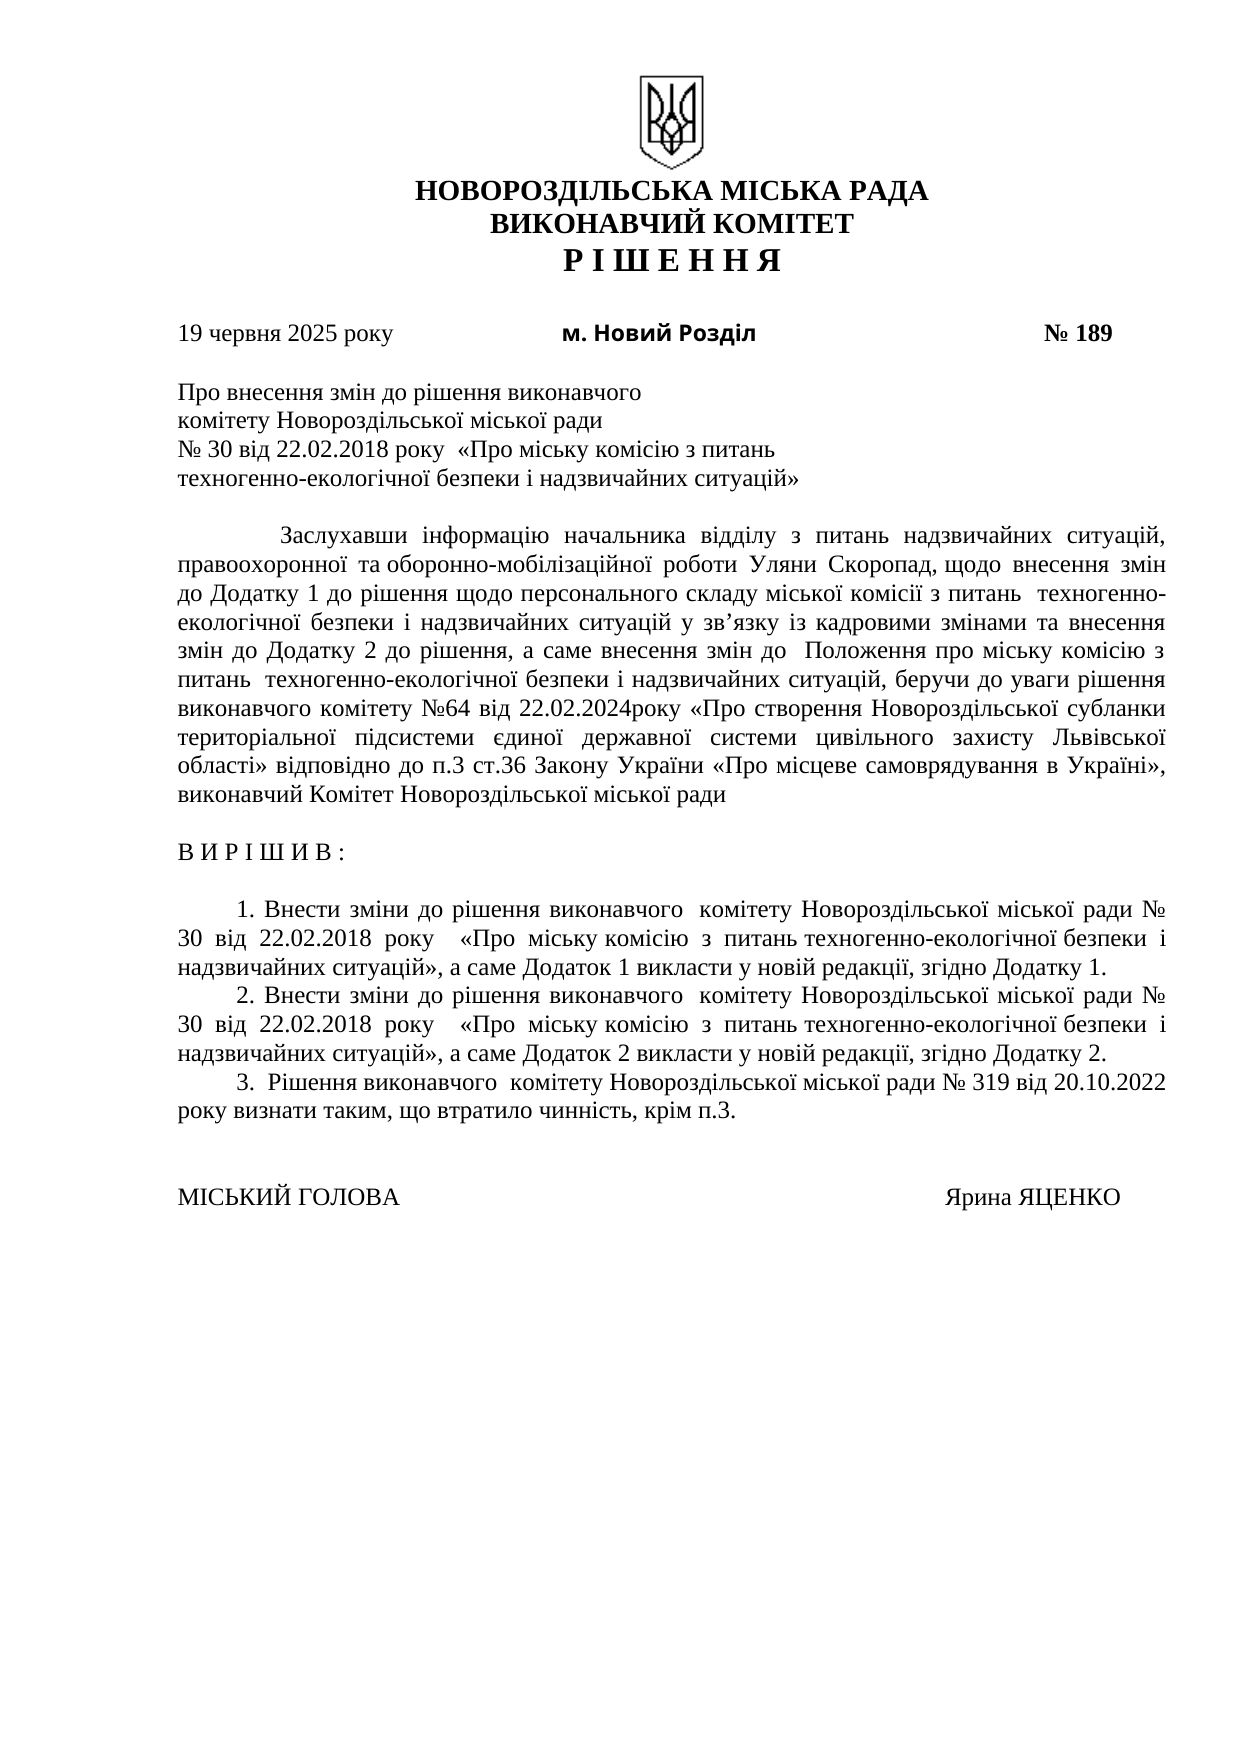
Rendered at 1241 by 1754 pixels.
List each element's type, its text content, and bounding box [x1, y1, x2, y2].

text 1. Внести зміни до рішення виконавчого комітету Новороздільської міської ради № 30 від 22.02.2018 року «Про міську комісію з питань техногенно-екологічної безпеки і надзвичайних ситуацій», а саме Додаток 1 викласти у новій редакції, згідно Додатку 1. [177, 894, 1167, 980]
text В И Р І Ш И В : [177, 837, 1167, 865]
text ВИКОНАВЧИЙ КОМІТЕТ Р І Ш Е Н Н Я [177, 206, 1167, 278]
text Заслухавши інформацію начальника відділу з питань надзвичайних ситуацій, правоохоронної та оборонно-мобілізаційної роботи Уляни Скоропад, щодо внесення змін до Додатку 1 до рішення щодо персонального складу міської комісії з питань техногенно-екологічної безпеки і надзвичайних ситуацій у зв’язку із кадровими змінами та внесення змін до Додатку 2 до рішення, а саме внесення змін до Положення про міську комісію з питань техногенно-екологічної безпеки і надзвичайних ситуацій, беручи до уваги рішення виконавчого комітету №64 від 22.02.2024року «Про створення Новороздільської субланки територіальної підсистеми єдиної державної системи цивільного захисту Львівської області» відповідно до п.3 ст.36 Закону України «Про місцеве самоврядування в Україні», виконавчий Комітет Новороздільської міської ради [177, 520, 1167, 808]
text техногенно-екологічної безпеки і надзвичайних ситуацій» [177, 463, 1167, 492]
text 3. Рішення виконавчого комітету Новороздільської міської ради № 319 від 20.10.2022 року визнати таким, що втратило чинність, крім п.3. [177, 1067, 1167, 1124]
text № 30 від 22.02.2018 року «Про міську комісію з питань [177, 434, 1167, 463]
text НОВОРОЗДІЛЬСЬКА МІСЬКА РАДА [177, 173, 1167, 206]
text комітету Новороздільської міської ради [177, 405, 1167, 434]
text 19 червня 2025 року м. Новий Розділ № 189 [177, 317, 1167, 348]
picture [577, 73, 767, 173]
text 2. Внести зміни до рішення виконавчого комітету Новороздільської міської ради № 30 від 22.02.2018 року «Про міську комісію з питань техногенно-екологічної безпеки і надзвичайних ситуацій», а саме Додаток 2 викласти у новій редакції, згідно Додатку 2. [177, 980, 1167, 1067]
text МІСЬКИЙ ГОЛОВА Ярина ЯЦЕНКО [177, 1182, 1167, 1210]
text Про внесення змін до рішення виконавчого [177, 377, 1167, 405]
